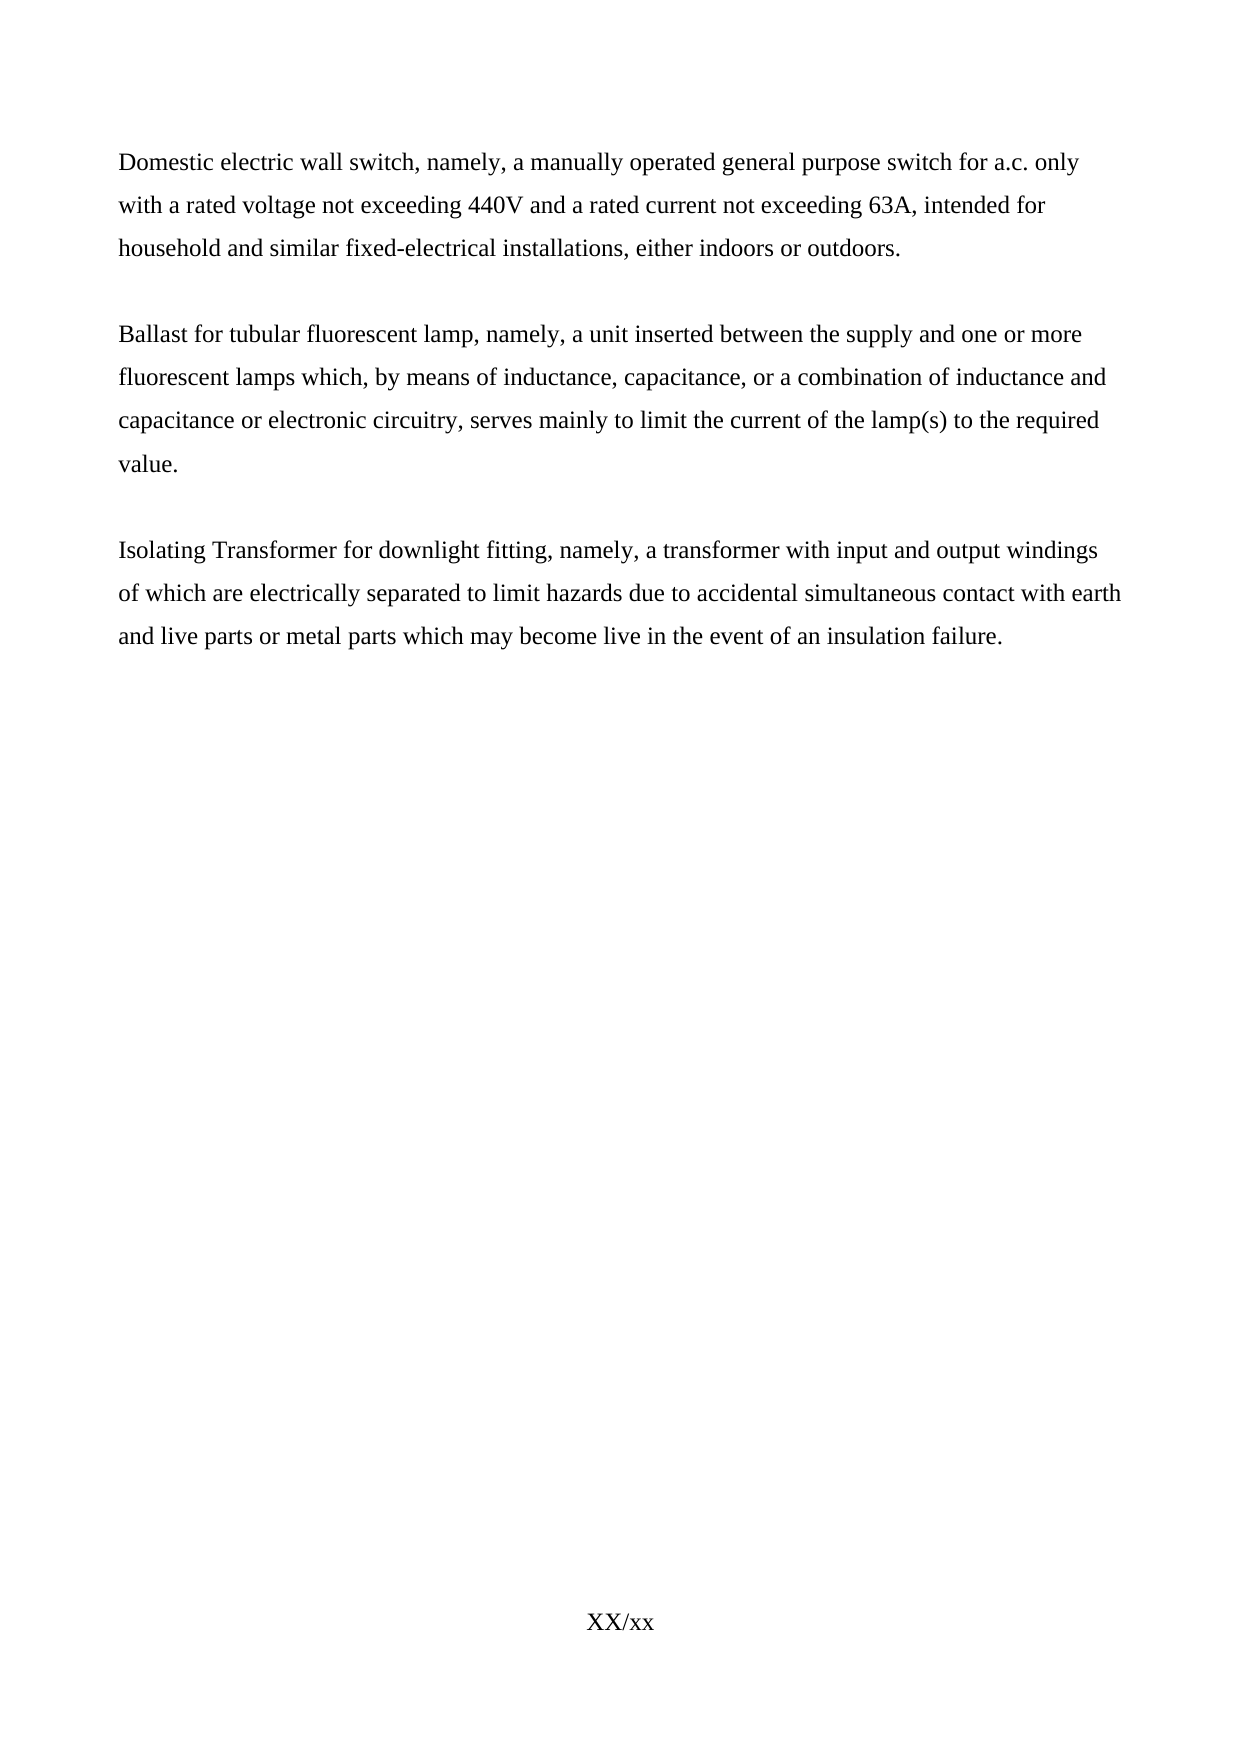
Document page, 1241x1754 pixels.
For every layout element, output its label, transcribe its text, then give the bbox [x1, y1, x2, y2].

text Isolating Transformer for downlight fitting, namely, a transformer with input and output windings of which are electrically separated to limit hazards due to accidental simultaneous contact with earth and live parts or metal parts which may become live in the event of an insulation failure. [118, 535, 1122, 650]
text Domestic electric wall switch, namely, a manually operated general purpose switch for a.c. only with a rated voltage not exceeding 440V and a rated current not exceeding 63A, intended for household and similar fixed-electrical installations, either indoors or outdoors. [118, 147, 1122, 262]
text Ballast for tubular fluorescent lamp, namely, a unit inserted between the supply and one or more fluorescent lamps which, by means of inductance, capacitance, or a combination of inductance and capacitance or electronic circuitry, serves mainly to limit the current of the lamp(s) to the required value. [118, 319, 1122, 477]
